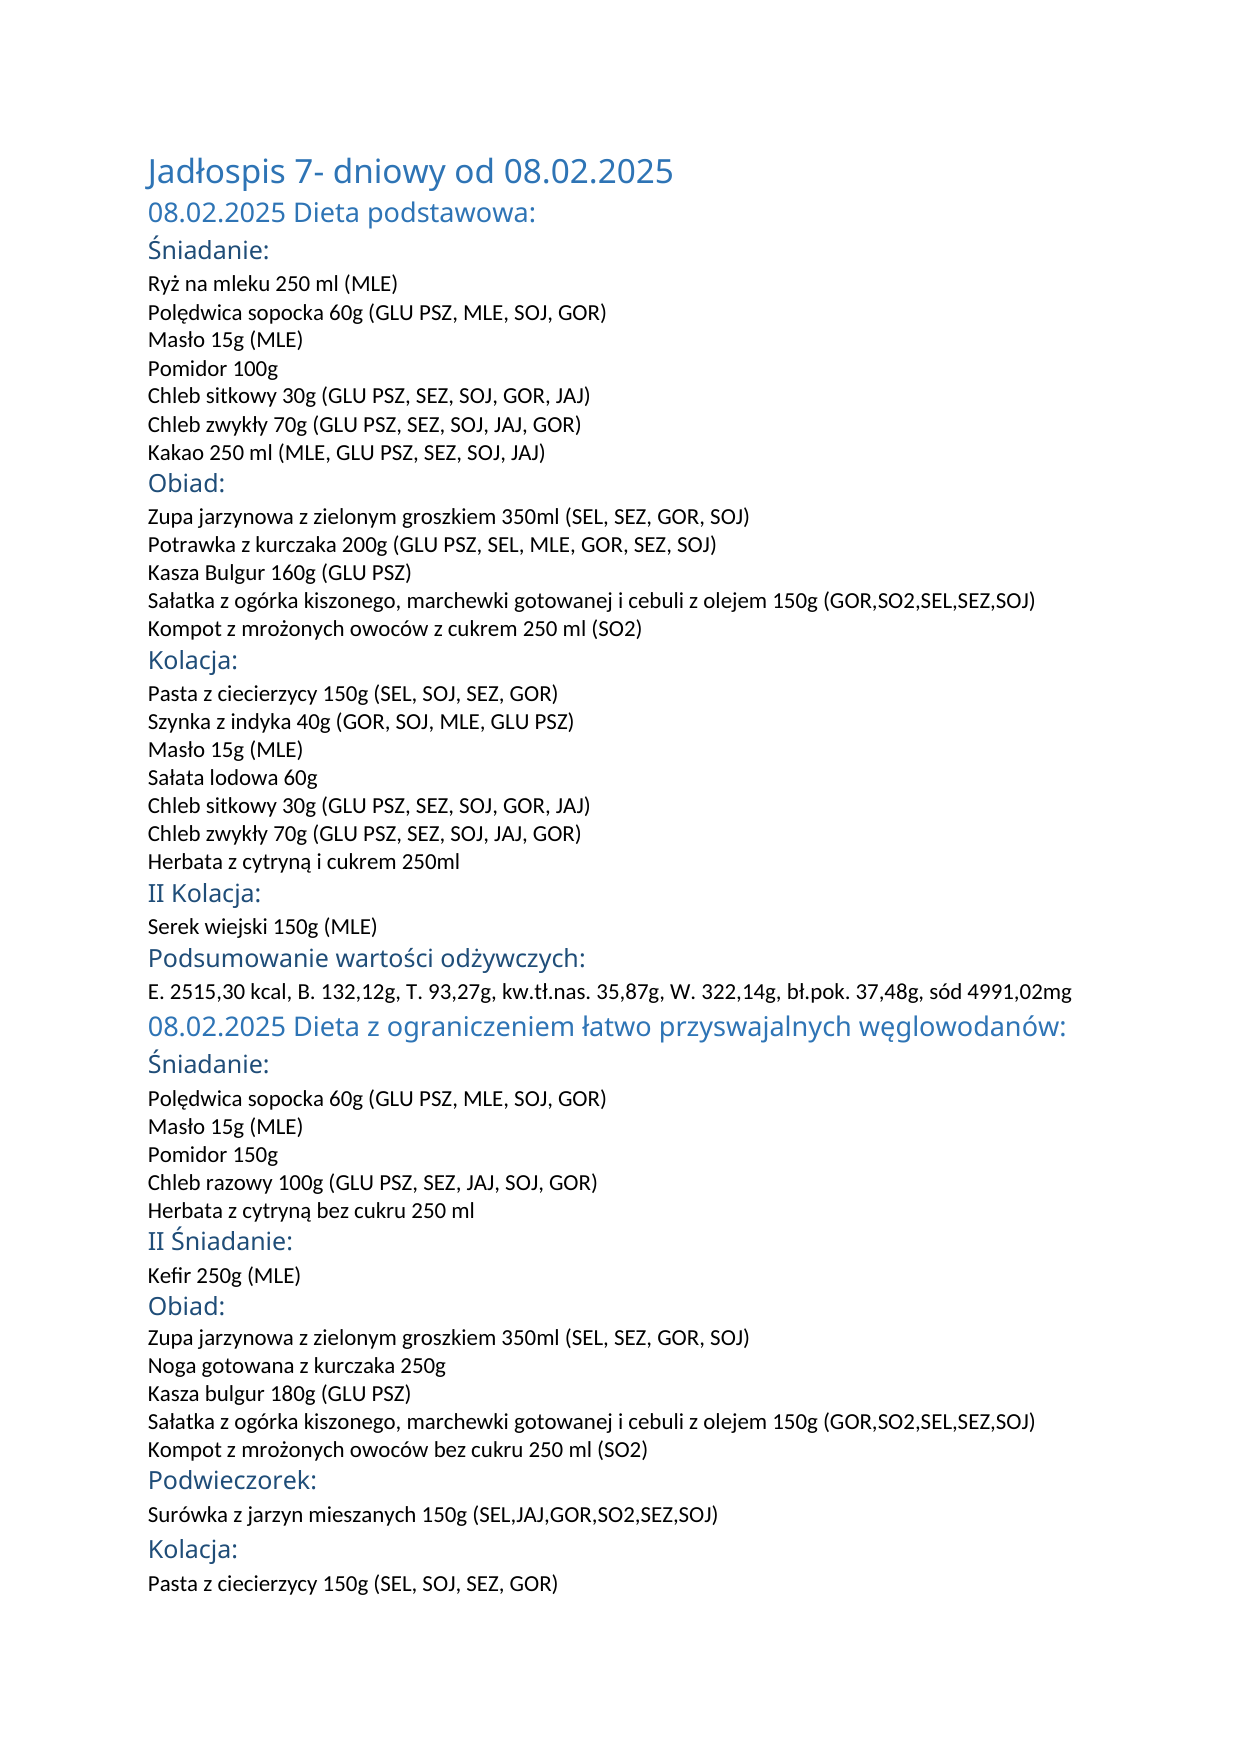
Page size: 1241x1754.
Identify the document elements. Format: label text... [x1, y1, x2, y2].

text Sałatka z ogórka kiszonego, marchewki gotowanej i cebuli z olejem 150g (GOR,SO2,SEL,SEZ,SOJ) [148, 1407, 1093, 1435]
text Sałata lodowa 60g [148, 763, 1093, 791]
text Pasta z ciecierzycy 150g (SEL, SOJ, SEZ, GOR) [148, 679, 1093, 707]
text Zupa jarzynowa z zielonym groszkiem 350ml (SEL, SEZ, GOR, SOJ) [148, 502, 1093, 531]
text Szynka z indyka 40g (GOR, SOJ, MLE, GLU PSZ) [148, 707, 1093, 735]
subtitle II Kolacja: [148, 876, 1093, 909]
text Noga gotowana z kurczaka 250g [148, 1351, 1093, 1379]
text Pomidor 150g [148, 1140, 1093, 1168]
text Masło 15g (MLE) [148, 1112, 1093, 1140]
text E. 2515,30 kcal, B. 132,12g, T. 93,27g, kw.tł.nas. 35,87g, W. 322,14g, bł.pok. 37,48g, sód 4991,02mg [148, 977, 1093, 1005]
text Chleb sitkowy 30g (GLU PSZ, SEZ, SOJ, GOR, JAJ) [148, 382, 1093, 410]
subtitle 08.02.2025 Dieta z ograniczeniem łatwo przyswajalnych węglowodanów: [148, 1007, 1093, 1044]
subtitle Obiad: [148, 466, 1093, 500]
text Pasta z ciecierzycy 150g (SEL, SOJ, SEZ, GOR) [148, 1569, 1093, 1597]
text Zupa jarzynowa z zielonym groszkiem 350ml (SEL, SEZ, GOR, SOJ) [148, 1323, 1093, 1351]
text Surówka z jarzyn mieszanych 150g (SEL,JAJ,GOR,SO2,SEZ,SOJ) [148, 1500, 1093, 1528]
subtitle Podwieczorek: [148, 1463, 1093, 1497]
text Chleb zwykły 70g (GLU PSZ, SEZ, SOJ, JAJ, GOR) [148, 819, 1093, 847]
text Kasza Bulgur 160g (GLU PSZ) [148, 558, 1093, 587]
subtitle Jadłospis 7- dniowy od 08.02.2025 [148, 148, 1093, 193]
text Chleb zwykły 70g (GLU PSZ, SEZ, SOJ, JAJ, GOR) [148, 410, 1093, 438]
text Serek wiejski 150g (MLE) [148, 912, 1093, 940]
text Kasza bulgur 180g (GLU PSZ) [148, 1379, 1093, 1407]
text Kompot z mrożonych owoców z cukrem 250 ml (SO2) [148, 614, 1093, 643]
text Pomidor 100g [148, 354, 1093, 382]
text Masło 15g (MLE) [148, 735, 1093, 763]
text Herbata z cytryną i cukrem 250ml [148, 847, 1093, 876]
subtitle 08.02.2025 Dieta podstawowa: [148, 193, 1093, 230]
subtitle Kolacja: [148, 643, 1093, 677]
text Sałatka z ogórka kiszonego, marchewki gotowanej i cebuli z olejem 150g (GOR,SO2,SEL,SEZ,SOJ) [148, 587, 1093, 614]
text Chleb sitkowy 30g (GLU PSZ, SEZ, SOJ, GOR, JAJ) [148, 791, 1093, 819]
text Chleb razowy 100g (GLU PSZ, SEZ, JAJ, SOJ, GOR) [148, 1168, 1093, 1196]
subtitle Kolacja: [148, 1532, 1093, 1566]
subtitle Podsumowanie wartości odżywczych: [148, 940, 1093, 974]
text Masło 15g (MLE) [148, 326, 1093, 354]
subtitle II Śniadanie: [148, 1224, 1093, 1258]
text Polędwica sopocka 60g (GLU PSZ, MLE, SOJ, GOR) [148, 298, 1093, 326]
text Herbata z cytryną bez cukru 250 ml [148, 1196, 1093, 1224]
text Kakao 250 ml (MLE, GLU PSZ, SEZ, SOJ, JAJ) [148, 438, 1093, 466]
text Polędwica sopocka 60g (GLU PSZ, MLE, SOJ, GOR) [148, 1084, 1093, 1112]
subtitle Śniadanie: [148, 1047, 1093, 1081]
text Kefir 250g (MLE) [148, 1261, 1093, 1289]
text Potrawka z kurczaka 200g (GLU PSZ, SEL, MLE, GOR, SEZ, SOJ) [148, 531, 1093, 558]
text Ryż na mleku 250 ml (MLE) [148, 269, 1093, 298]
subtitle Obiad: [148, 1289, 1093, 1323]
text Kompot z mrożonych owoców bez cukru 250 ml (SO2) [148, 1435, 1093, 1463]
subtitle Śniadanie: [148, 233, 1093, 267]
